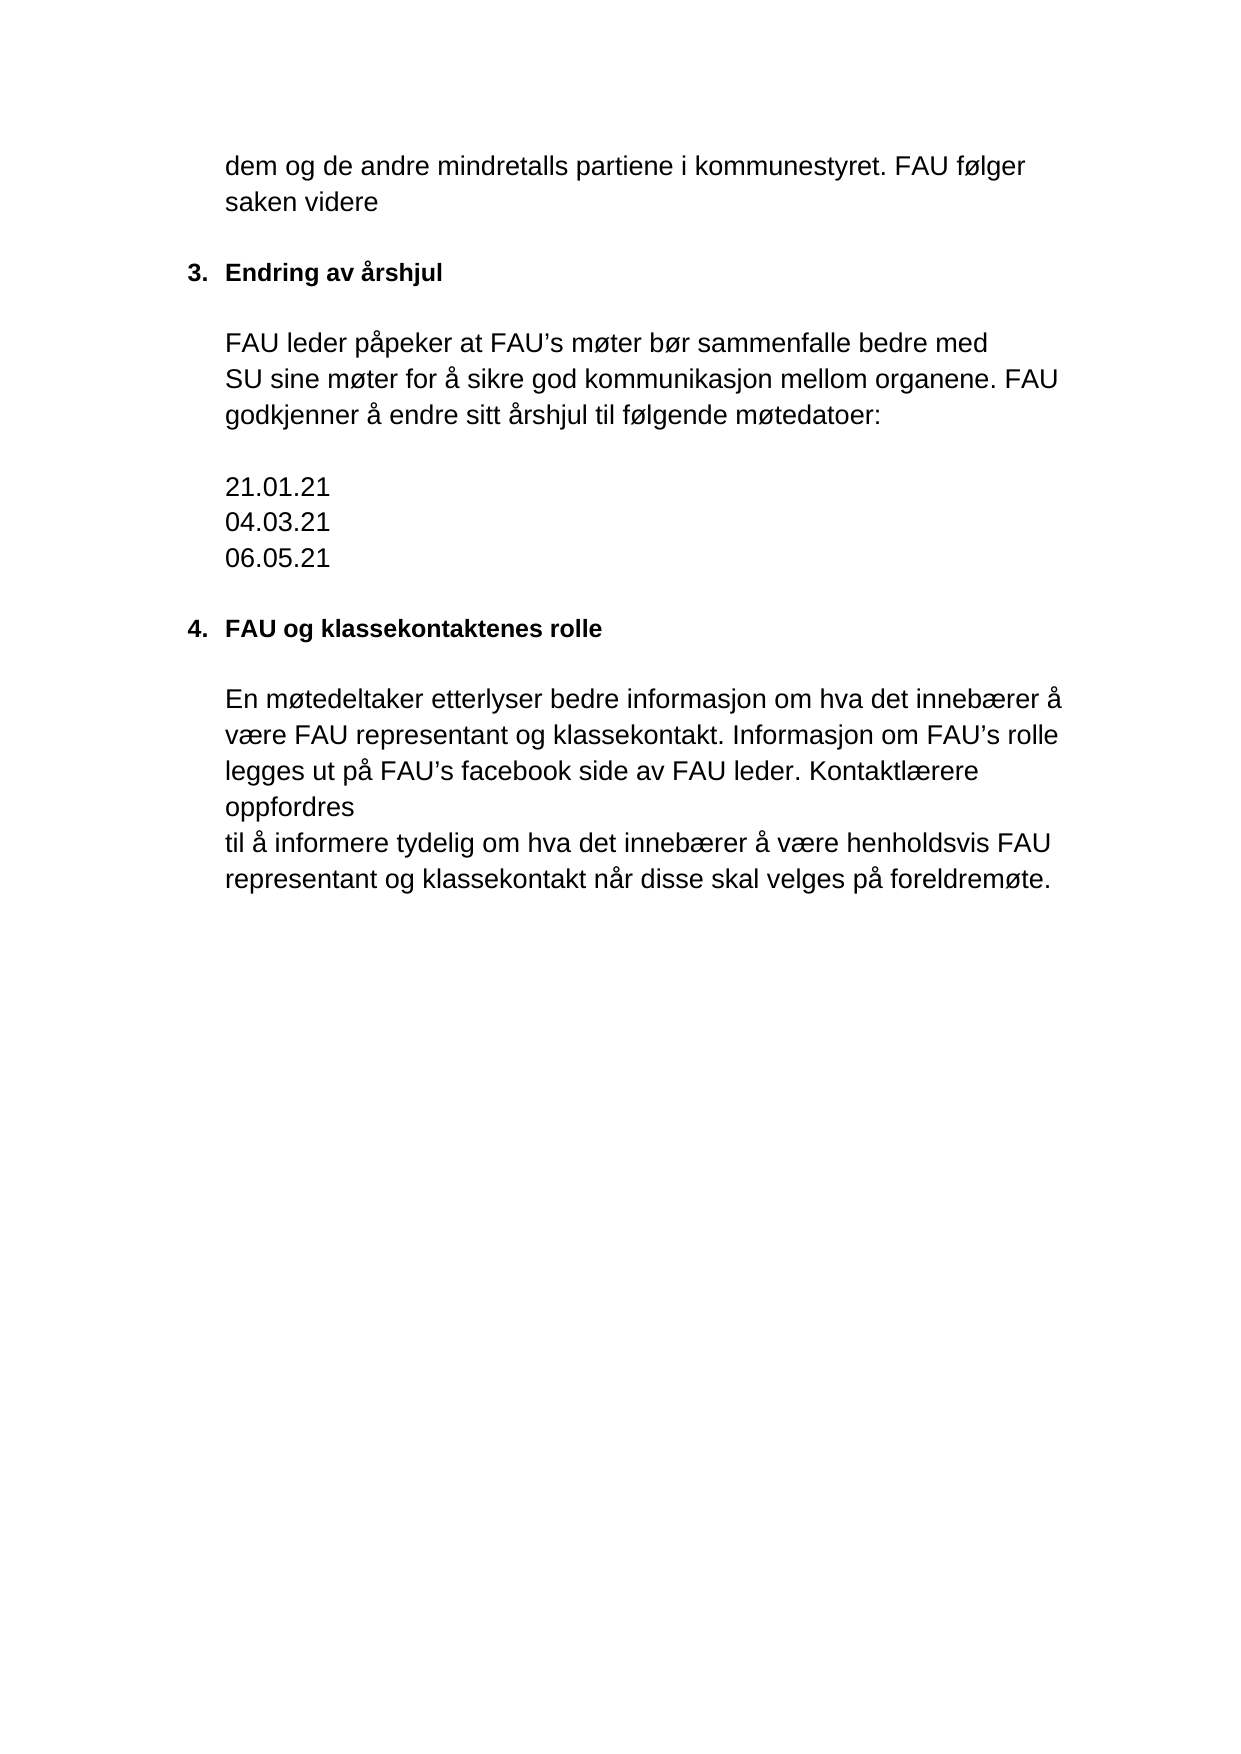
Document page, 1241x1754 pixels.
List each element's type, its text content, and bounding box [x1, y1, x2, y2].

text til å informere tydelig om hva det innebærer å være henholdsvis FAU [150, 827, 1090, 858]
text representant og klassekontakt når disse skal velges på foreldremøte. [150, 863, 1090, 894]
text 04.03.21 [150, 506, 1090, 538]
list Endring av årshjul [187, 258, 1090, 287]
list FAU og klassekontaktenes rolle [187, 614, 1090, 643]
text godkjenner å endre sitt årshjul til følgende møtedatoer: [150, 399, 1090, 430]
text være FAU representant og klassekontakt. Informasjon om FAU’s rolle legges ut på FAU’s facebook side av FAU leder. Kontaktlærere oppfordres [225, 719, 1090, 822]
text En møtedeltaker etterlyser bedre informasjon om hva det innebærer å [150, 683, 1090, 714]
text 06.05.21 [150, 542, 1090, 574]
text 21.01.21 [150, 471, 1090, 502]
text SU sine møter for å sikre god kommunikasjon mellom organene. FAU [150, 363, 1090, 394]
text FAU leder påpeker at FAU’s møter bør sammenfalle bedre med [150, 327, 1090, 358]
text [225, 150, 1090, 217]
